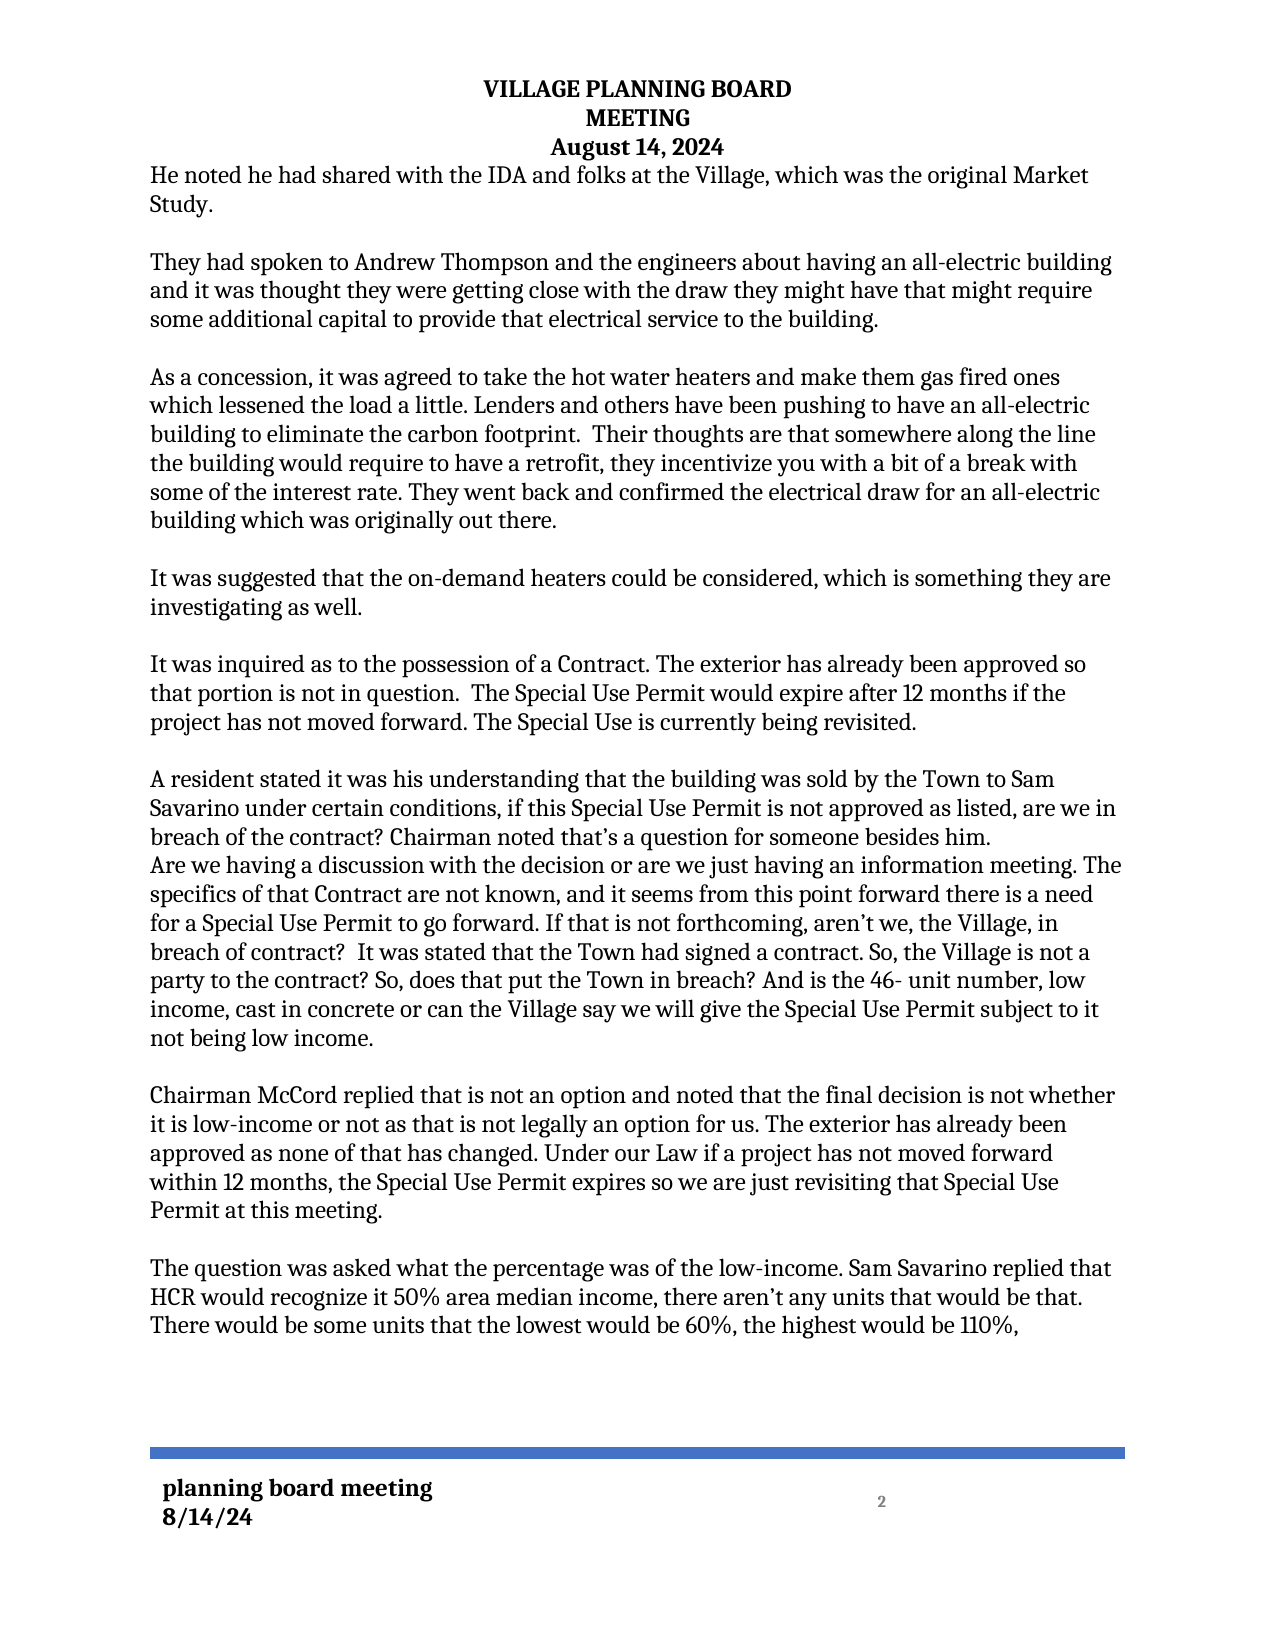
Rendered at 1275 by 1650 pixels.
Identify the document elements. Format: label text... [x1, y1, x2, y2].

text They had spoken to Andrew Thompson and the engineers about having an all-electric building and it was thought they were getting close with the draw they might have that might require some additional capital to provide that electrical service to the building. [150, 247, 1125, 334]
text As a concession, it was agreed to take the hot water heaters and make them gas fired ones which lessened the load a little. Lenders and others have been pushing to have an all-electric building to eliminate the carbon footprint. Their thoughts are that somewhere along the line the building would require to have a retrofit, they incentivize you with a bit of a break with some of the interest rate. They went back and confirmed the electrical draw for an all-electric building which was originally out there. [150, 362, 1125, 535]
text He noted he had shared with the IDA and folks at the Village, which was the original Market Study. [150, 161, 1125, 219]
text Are we having a discussion with the decision or are we just having an information meeting. The specifics of that Contract are not known, and it seems from this point forward there is a need for a Special Use Permit to go forward. If that is not forthcoming, aren’t we, the Village, in breach of contract? It was stated that the Town had signed a contract. So, the Village is not a party to the contract? So, does that put the Town in breach? And is the 46- unit number, low income, cast in concrete or can the Village say we will give the Special Use Permit subject to it not being low income. [150, 851, 1125, 1052]
text Chairman McCord replied that is not an option and noted that the final decision is not whether it is low-income or not as that is not legally an option for us. The exterior has already been approved as none of that has changed. Under our Law if a project has not moved forward within 12 months, the Special Use Permit expires so we are just revisiting that Special Use Permit at this meeting. [150, 1081, 1125, 1225]
text A resident stated it was his understanding that the building was sold by the Town to Sam Savarino under certain conditions, if this Special Use Permit is not approved as listed, are we in breach of the contract? Chairman noted that’s a question for someone besides him. [150, 765, 1125, 851]
text It was suggested that the on-demand heaters could be considered, which is something they are investigating as well. [150, 564, 1125, 621]
text The question was asked what the percentage was of the low-income. Sam Savarino replied that HCR would recognize it 50% area median income, there aren’t any units that would be that. There would be some units that the lowest would be 60%, the highest would be 110%, [150, 1254, 1125, 1340]
text It was inquired as to the possession of a Contract. The exterior has already been approved so that portion is not in question. The Special Use Permit would expire after 12 months if the project has not moved forward. The Special Use is currently being revisited. [150, 650, 1125, 736]
